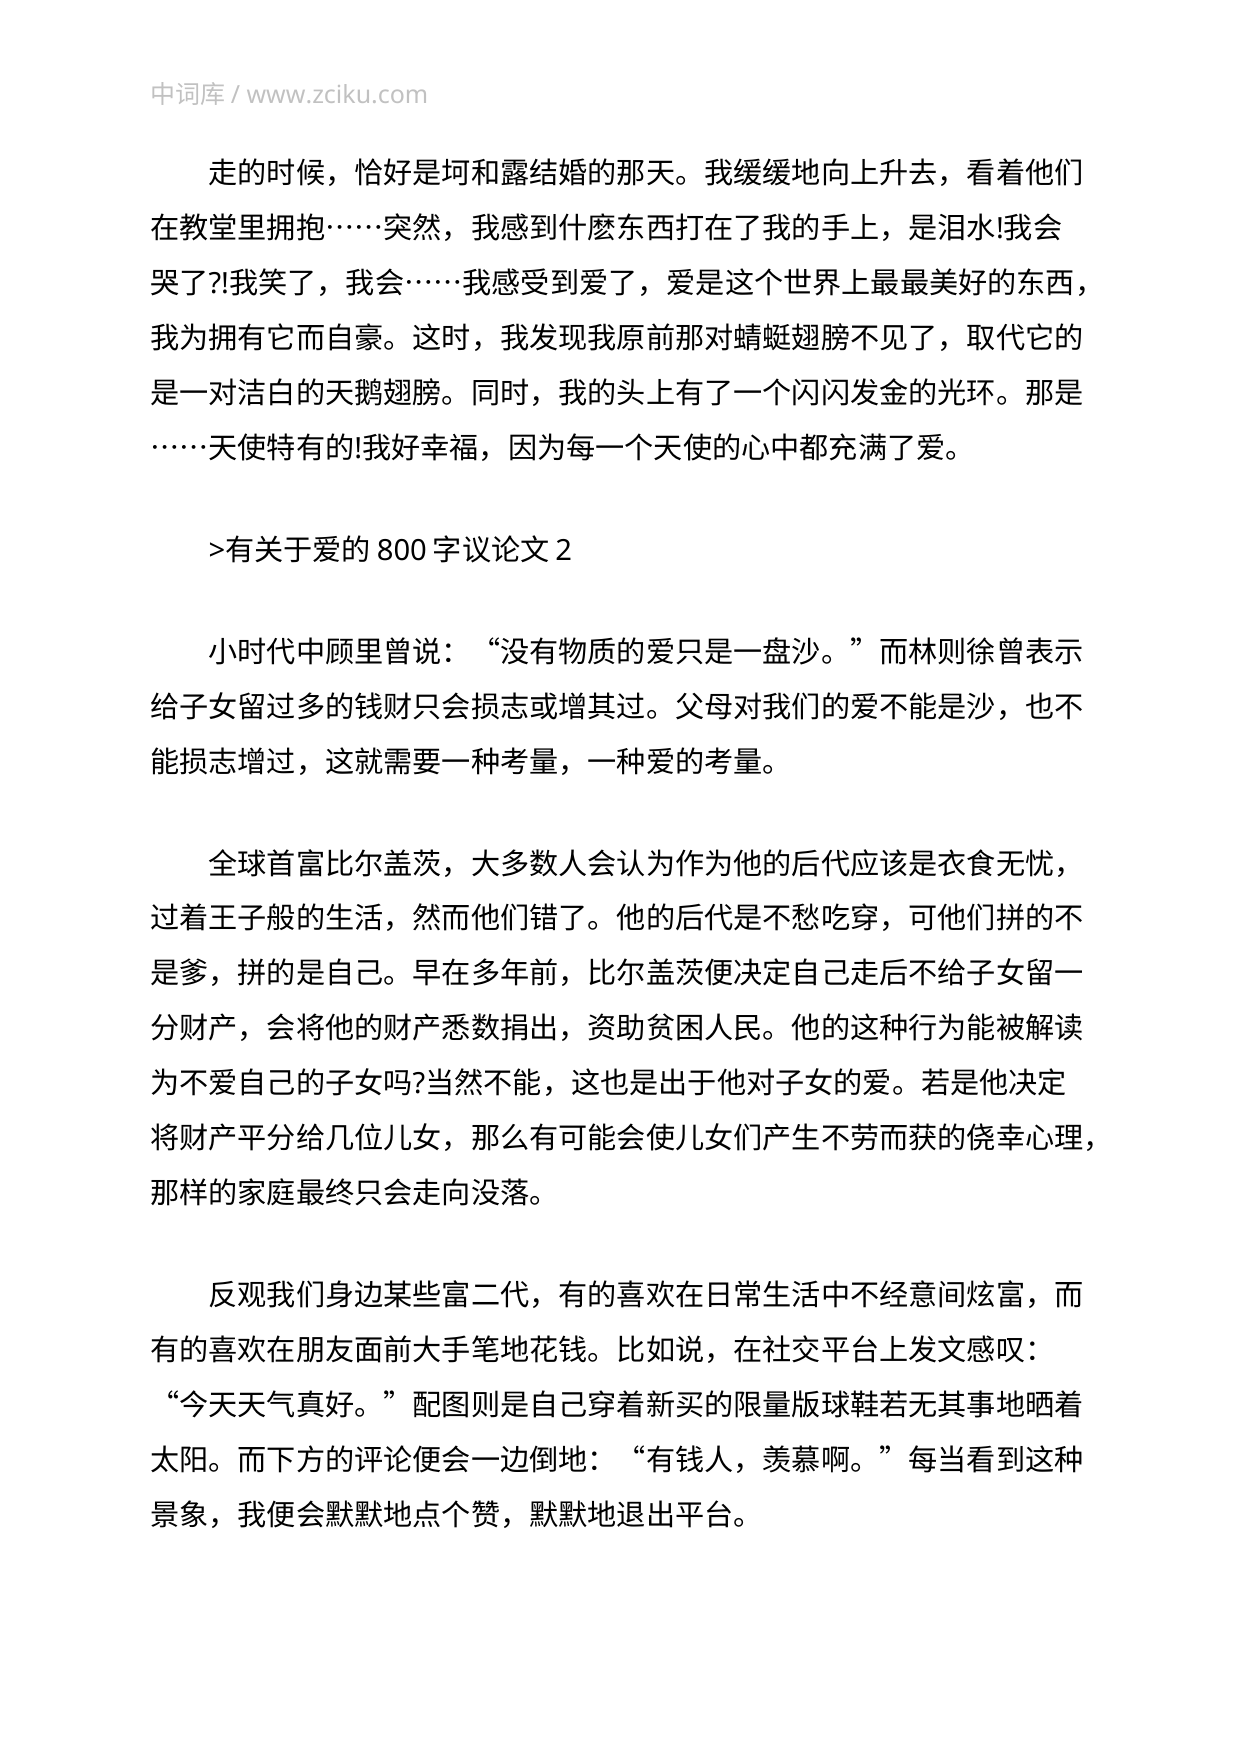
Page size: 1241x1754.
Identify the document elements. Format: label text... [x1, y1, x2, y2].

text 全球首富比尔盖茨，大多数人会认为作为他的后代应该是衣食无忧，过着王子般的生活，然而他们错了。他的后代是不愁吃穿，可他们拼的不是爹，拼的是自己。早在多年前，比尔盖茨便决定自己走后不给子女留一分财产，会将他的财产悉数捐出，资助贫困人民。他的这种行为能被解读为不爱自己的子女吗?当然不能，这也是出于他对子女的爱。若是他决定将财产平分给几位儿女，那么有可能会使儿女们产生不劳而获的侥幸心理，那样的家庭最终只会走向没落。 [150, 840, 1090, 1212]
text 走的时候，恰好是坷和露结婚的那天。我缓缓地向上升去，看着他们在教堂里拥抱……突然，我感到什麽东西打在了我的手上，是泪水!我会哭了?!我笑了，我会……我感受到爱了，爱是这个世界上最最美好的东西，我为拥有它而自豪。这时，我发现我原前那对蜻蜓翅膀不见了，取代它的是一对洁白的天鹅翅膀。同时，我的头上有了一个闪闪发金的光环。那是……天使特有的!我好幸福，因为每一个天使的心中都充满了爱。 [150, 150, 1090, 467]
text 小时代中顾里曾说：“没有物质的爱只是一盘沙。”而林则徐曾表示给子女留过多的钱财只会损志或增其过。父母对我们的爱不能是沙，也不能损志增过，这就需要一种考量，一种爱的考量。 [150, 629, 1090, 781]
text >有关于爱的800字议论文2 [150, 527, 1090, 569]
text 反观我们身边某些富二代，有的喜欢在日常生活中不经意间炫富，而有的喜欢在朋友面前大手笔地花钱。比如说，在社交平台上发文感叹：“今天天气真好。”配图则是自己穿着新买的限量版球鞋若无其事地晒着太阳。而下方的评论便会一边倒地：“有钱人，羡慕啊。”每当看到这种景象，我便会默默地点个赞，默默地退出平台。 [150, 1271, 1090, 1533]
